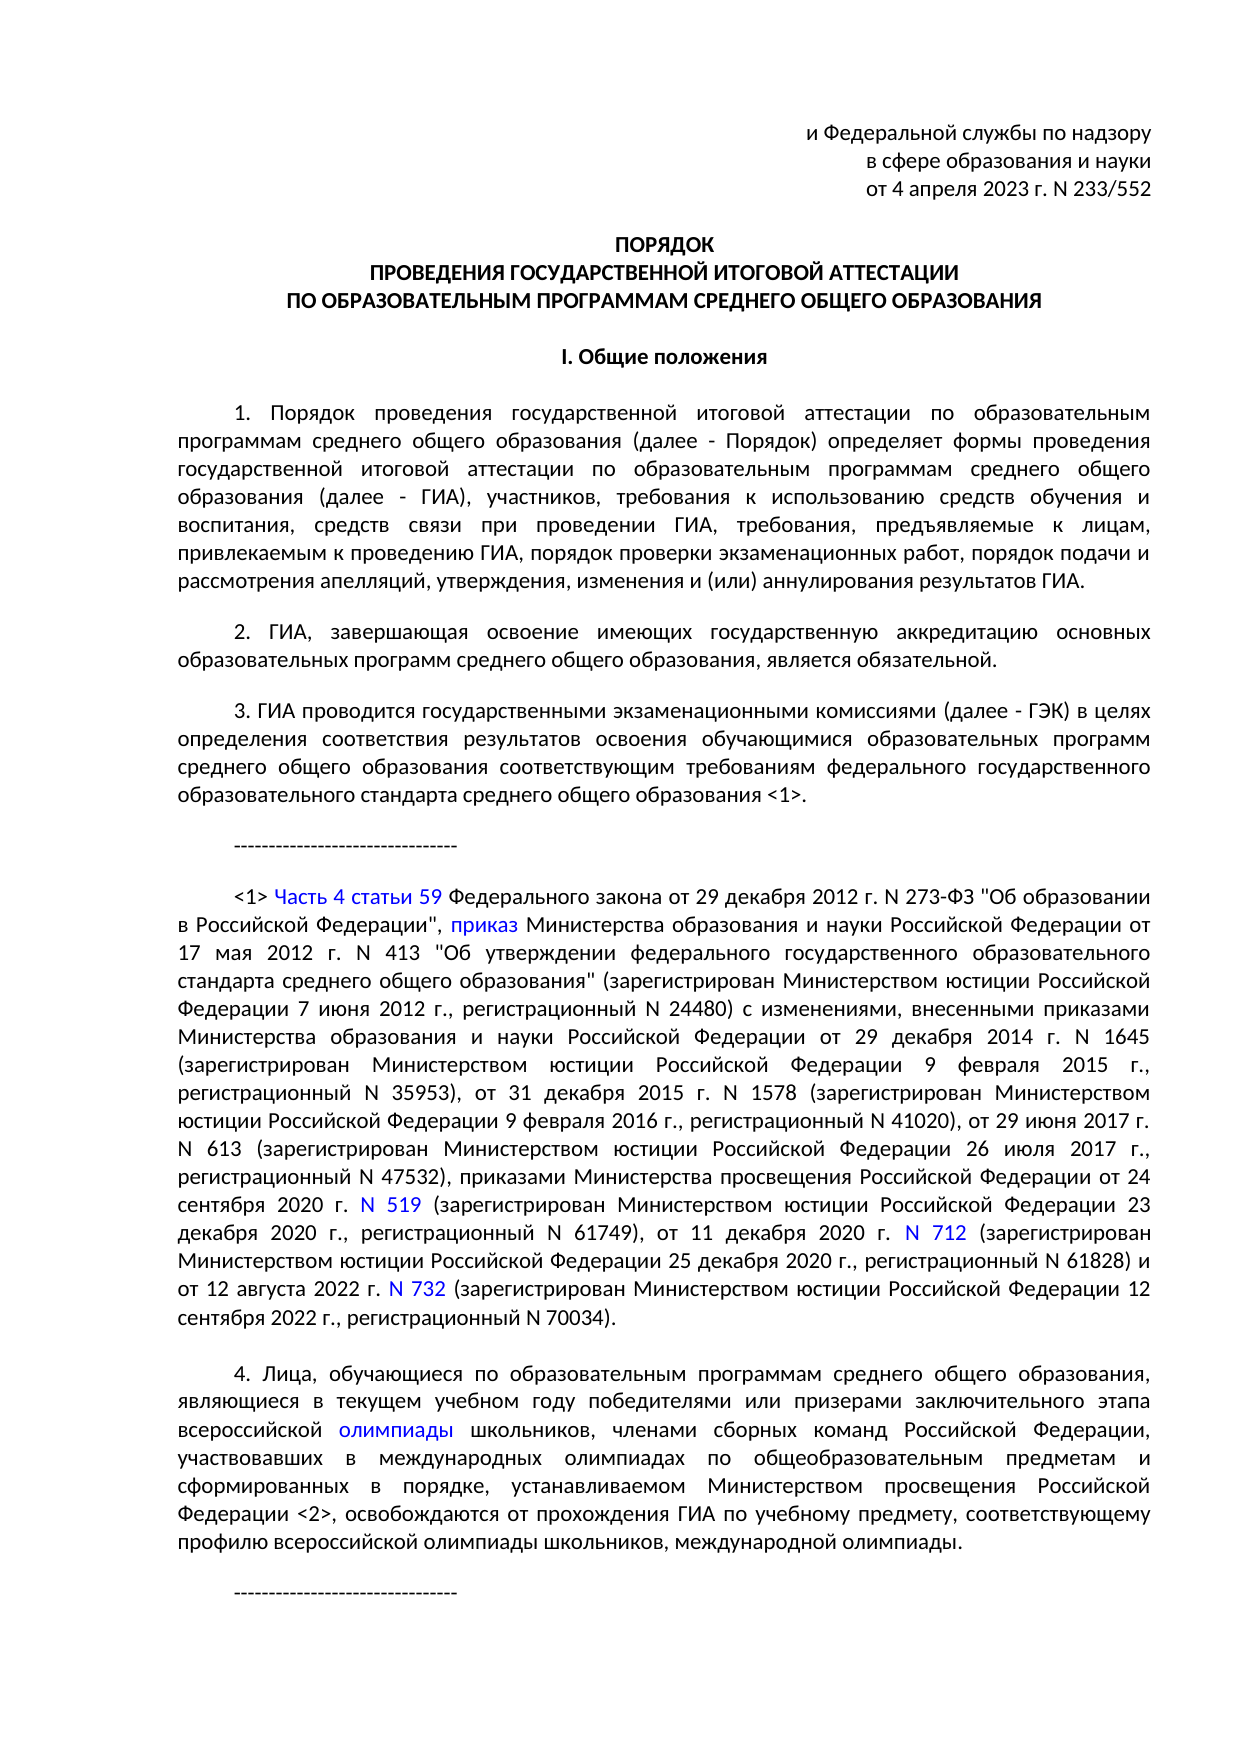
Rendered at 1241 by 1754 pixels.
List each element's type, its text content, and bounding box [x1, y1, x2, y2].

text <1> Часть 4 статьи 59 Федерального закона от 29 декабря 2012 г. N 273-ФЗ "Об образовании в Российской Федерации", приказ Министерства образования и науки Российской Федерации от 17 мая 2012 г. N 413 "Об утверждении федерального государственного образовательного стандарта среднего общего образования" (зарегистрирован Министерством юстиции Российской Федерации 7 июня 2012 г., регистрационный N 24480) с изменениями, внесенными приказами Министерства образования и науки Российской Федерации от 29 декабря 2014 г. N 1645 (зарегистрирован Министерством юстиции Российской Федерации 9 февраля 2015 г., регистрационный N 35953), от 31 декабря 2015 г. N 1578 (зарегистрирован Министерством юстиции Российской Федерации 9 февраля 2016 г., регистрационный N 41020), от 29 июня 2017 г. N 613 (зарегистрирован Министерством юстиции Российской Федерации 26 июля 2017 г., регистрационный N 47532), приказами Министерства просвещения Российской Федерации от 24 сентября 2020 г. N 519 (зарегистрирован Министерством юстиции Российской Федерации 23 декабря 2020 г., регистрационный N 61749), от 11 декабря 2020 г. N 712 (зарегистрирован Министерством юстиции Российской Федерации 25 декабря 2020 г., регистрационный N 61828) и от 12 августа 2022 г. N 732 (зарегистрирован Министерством юстиции Российской Федерации 12 сентября 2022 г., регистрационный N 70034). [177, 882, 1152, 1331]
text 3. ГИА проводится государственными экзаменационными комиссиями (далее - ГЭК) в целях определения соответствия результатов освоения обучающимися образовательных программ среднего общего образования соответствующим требованиям федерального государственного образовательного стандарта среднего общего образования <1>. [177, 696, 1152, 808]
text -------------------------------- [177, 831, 1152, 859]
text в сфере образования и науки [177, 146, 1152, 174]
text и Федеральной службы по надзору [177, 118, 1152, 146]
title ПОРЯДОК [177, 230, 1152, 258]
title I. Общие положения [177, 342, 1152, 370]
text 2. ГИА, завершающая освоение имеющих государственную аккредитацию основных образовательных программ среднего общего образования, является обязательной. [177, 617, 1152, 673]
title ПРОВЕДЕНИЯ ГОСУДАРСТВЕННОЙ ИТОГОВОЙ АТТЕСТАЦИИ [177, 258, 1152, 286]
title ПО ОБРАЗОВАТЕЛЬНЫМ ПРОГРАММАМ СРЕДНЕГО ОБЩЕГО ОБРАЗОВАНИЯ [177, 286, 1152, 314]
text -------------------------------- [177, 1578, 1152, 1606]
text 4. Лица, обучающиеся по образовательным программам среднего общего образования, являющиеся в текущем учебном году победителями или призерами заключительного этапа всероссийской олимпиады школьников, членами сборных команд Российской Федерации, участвовавших в международных олимпиадах по общеобразовательным предметам и сформированных в порядке, устанавливаемом Министерством просвещения Российской Федерации <2>, освобождаются от прохождения ГИА по учебному предмету, соответствующему профилю всероссийской олимпиады школьников, международной олимпиады. [177, 1359, 1152, 1555]
text от 4 апреля 2023 г. N 233/552 [177, 174, 1152, 202]
text 1. Порядок проведения государственной итоговой аттестации по образовательным программам среднего общего образования (далее - Порядок) определяет формы проведения государственной итоговой аттестации по образовательным программам среднего общего образования (далее - ГИА), участников, требования к использованию средств обучения и воспитания, средств связи при проведении ГИА, требования, предъявляемые к лицам, привлекаемым к проведению ГИА, порядок проверки экзаменационных работ, порядок подачи и рассмотрения апелляций, утверждения, изменения и (или) аннулирования результатов ГИА. [177, 398, 1152, 594]
